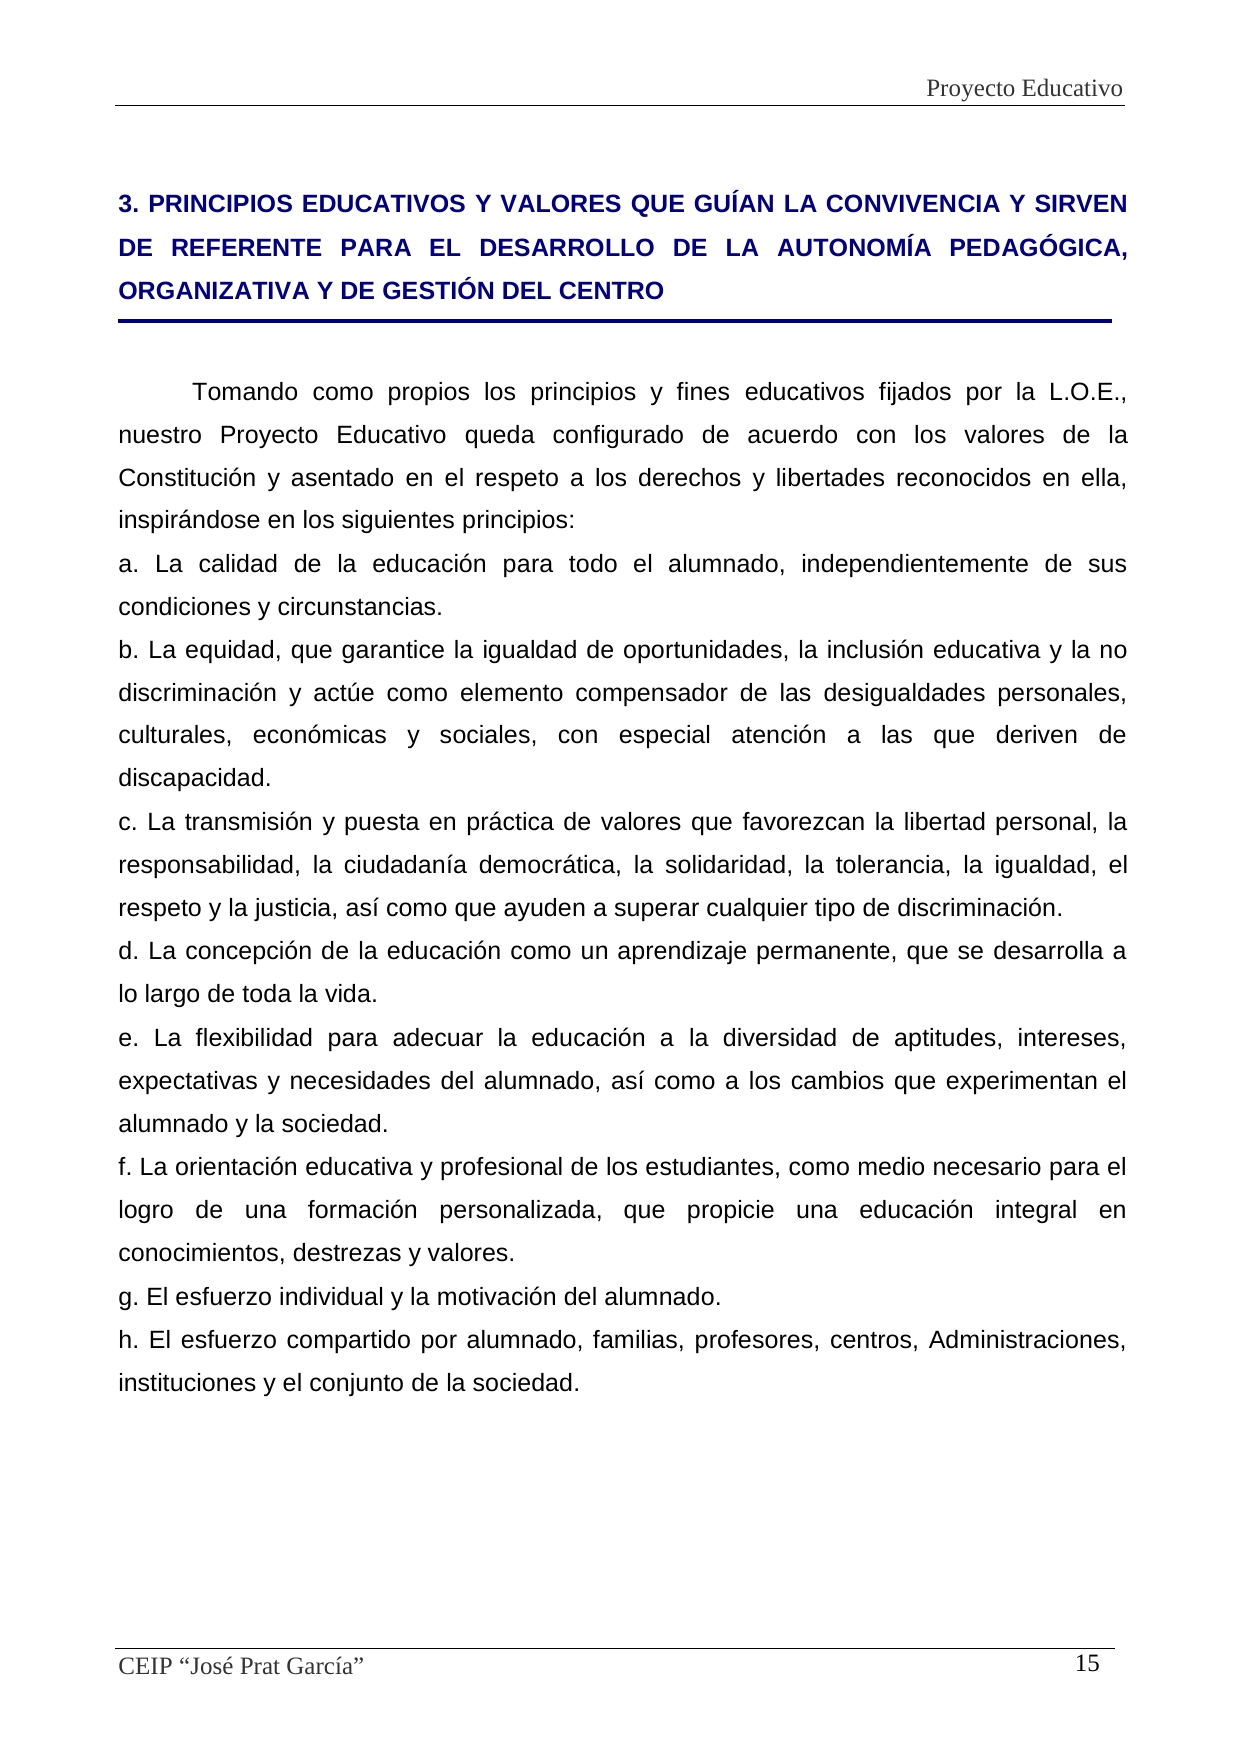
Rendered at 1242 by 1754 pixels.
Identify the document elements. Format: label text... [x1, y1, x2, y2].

text h. El esfuerzo compartido por alumnado, familias, profesores, centros, Administraciones, instituciones y el conjunto de la sociedad. [118, 1325, 1127, 1397]
text c. La transmisión y puesta en práctica de valores que favorezcan la libertad personal, la responsabilidad, la ciudadanía democrática, la solidaridad, la tolerancia, la igualdad, el respeto y la justicia, así como que ayuden a superar cualquier tipo de discriminación. [118, 807, 1128, 922]
text a. La calidad de la educación para todo el alumnado, independientemente de sus condiciones y circunstancias. [118, 549, 1127, 620]
text e. La flexibilidad para adecuar la educación a la diversidad de aptitudes, intereses, expectativas y necesidades del alumnado, así como a los cambios que experimentan el alumnado y la sociedad. [118, 1023, 1127, 1138]
text g. El esfuerzo individual y la motivación del alumnado. [118, 1282, 723, 1311]
text f. La orientación educativa y profesional de los estudiantes, como medio necesario para el logro de una formación personalizada, que propicie una educación integral en conocimientos, destrezas y valores. [118, 1152, 1127, 1267]
text 3. PRINCIPIOS EDUCATIVOS Y VALORES QUE GUÍAN LA CONVIVENCIA Y SIRVEN DE REFERENTE PARA EL DESARROLLO DE LA AUTONOMÍA PEDAGÓGICA, ORGANIZATIVA Y DE GESTIÓN DEL CENTRO [118, 189, 1128, 304]
text Tomando como propios los principios y fines educativos fijados por la L.O.E., nuestro Proyecto Educativo queda configurado de acuerdo con los valores de la Constitución y asentado en el respeto a los derechos y libertades reconocidos en ella, inspirándose en los siguientes principios: [118, 377, 1128, 534]
text b. La equidad, que garantice la igualdad de oportunidades, la inclusión educativa y la no discriminación y actúe como elemento compensador de las desigualdades personales, culturales, económicas y sociales, con especial atención a las que deriven de discapacidad. [118, 635, 1127, 792]
text d. La concepción de la educación como un aprendizaje permanente, que se desarrolla a lo largo de toda la vida. [118, 936, 1127, 1008]
